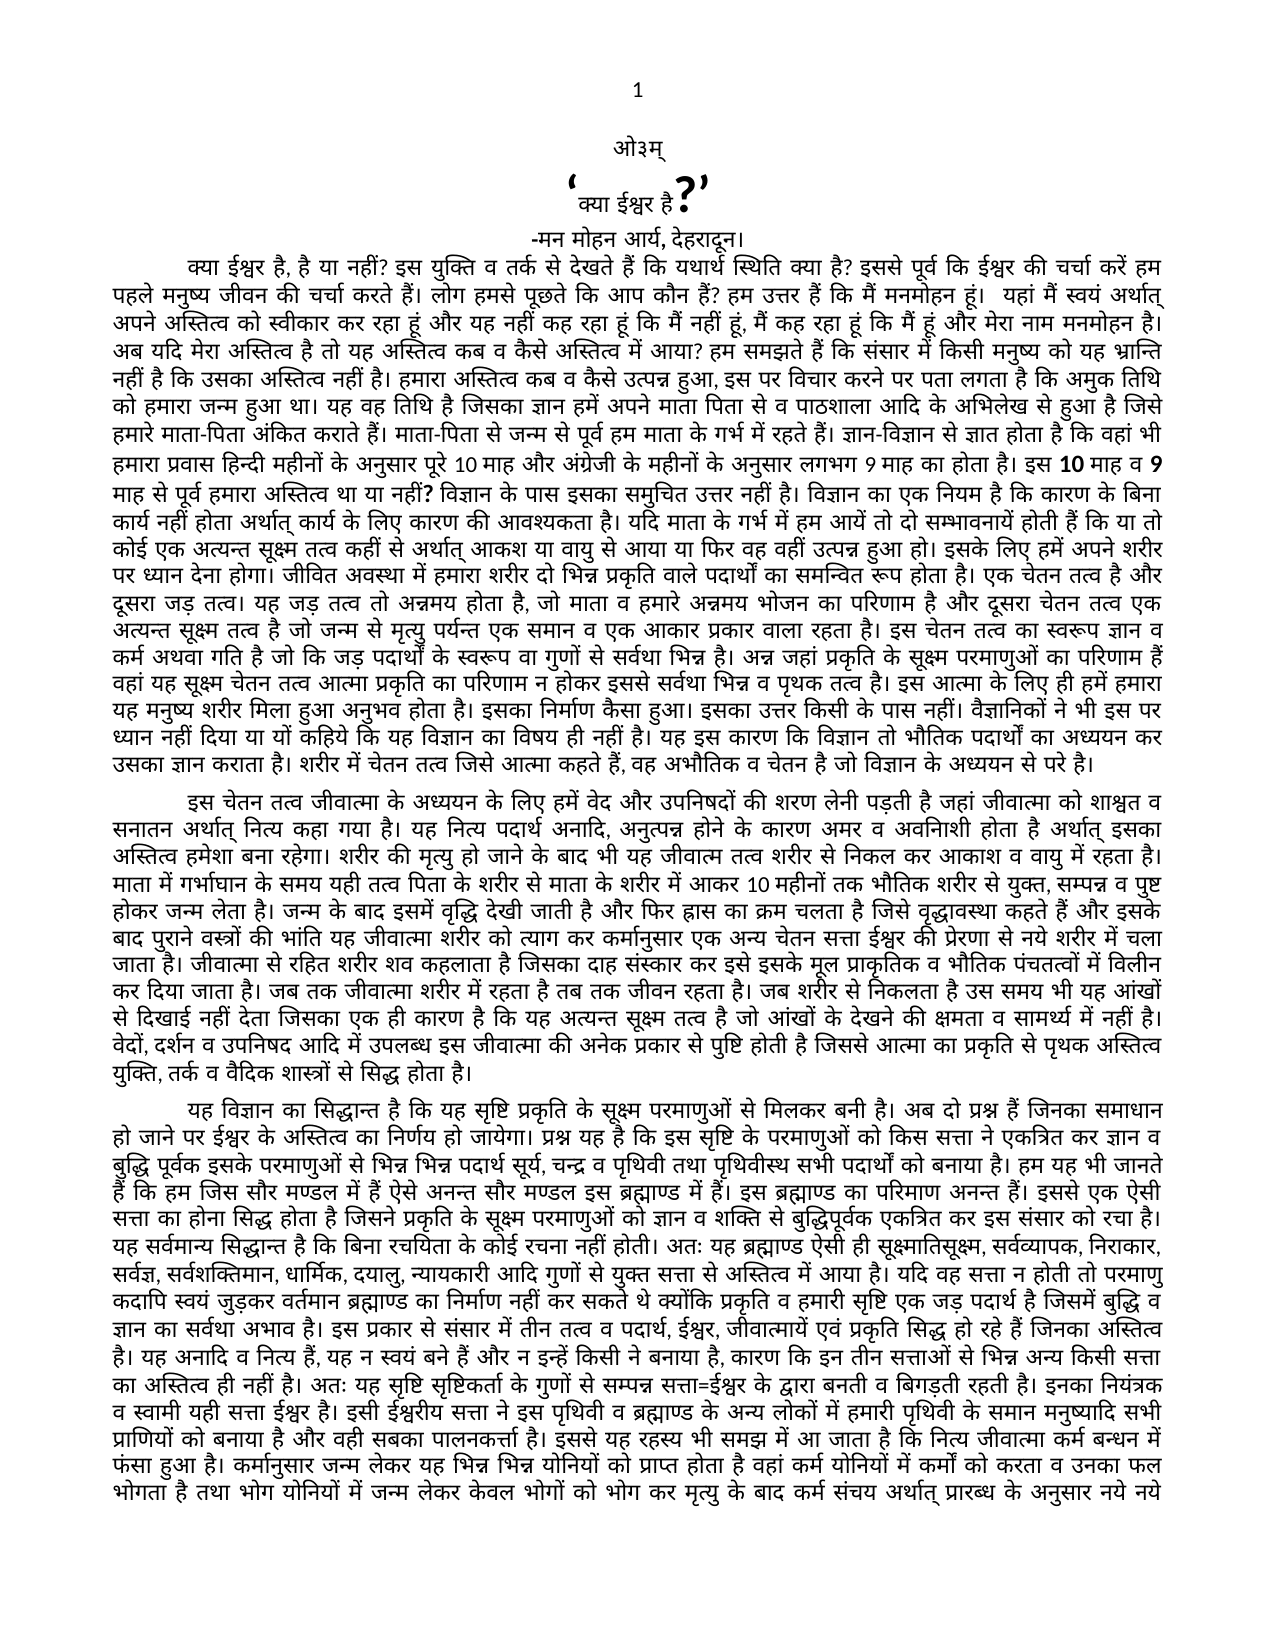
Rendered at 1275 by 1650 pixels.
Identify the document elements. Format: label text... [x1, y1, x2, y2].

text क्या ईश्वर है, है या नहीं? इस युक्ति व तर्क से देखते हैं कि यथार्थ स्थिति क्या है? इससे पूर्व कि ईश्वर की चर्चा करें हम पहले मनुष्य जीवन की चर्चा करते हैं। लोग हमसे पूछते कि आप कौन हैं? हम उत्तर हैं कि मैं मनमोहन हूं। यहां मैं स्वयं अर्थात् अपने अस्तित्व को स्वीकार कर रहा हूं और यह नहीं कह रहा हूं कि मैं नहीं हूं, मैं कह रहा हूं कि मैं हूं और मेरा नाम मनमोहन है। अब यदि मेरा अस्तित्व है तो यह अस्तित्व कब व कैसे अस्तित्व में आया? हम समझते हैं कि संसार में किसी मनुष्य को यह भ्रान्ति नहीं है कि उसका अस्तित्व नहीं है। हमारा अस्तित्व कब व कैसे उत्पन्न हुआ, इस पर विचार करने पर पता लगता है कि अमुक तिथि को हमारा जन्म हुआ था। यह वह तिथि है जिसका ज्ञान हमें अपने माता पिता से व पाठशाला आदि के अभिलेख से हुआ है जिसे हमारे माता-पिता अंकित कराते हैं। माता-पिता से जन्म से पूर्व हम माता के गर्भ में रहते हैं। ज्ञान-विज्ञान से ज्ञात होता है कि वहां भी हमारा प्रवास हिन्दी महीनों के अनुसार पूरे 10 माह और अंग्रेजी के महीनों के अनुसार लगभग 9 माह का होता है। इस 10 माह व 9 माह से पूर्व हमारा अस्तित्व था या नहीं? विज्ञान के पास इसका समुचित उत्तर नहीं है। विज्ञान का एक नियम है कि कारण के बिना कार्य नहीं होता अर्थात् कार्य के लिए कारण की आवश्यकता है। यदि माता के गर्भ में हम आयें तो दो सम्भावनायें होती हैं कि या तो कोई एक अत्यन्त सूक्ष्म तत्व कहीं से अर्थात् आकश या वायु से आया या फिर वह वहीं उत्पन्न हुआ हो। इसके लिए हमें अपने शरीर पर ध्यान देना होगा। जीवित अवस्था में हमारा शरीर दो भिन्न प्रकृति वाले पदार्थों का समन्वित रूप होता है। एक चेतन तत्व है और दूसरा जड़ तत्व। यह जड़ तत्व तो अन्नमय होता है, जो माता व हमारे अन्नमय भोजन का परिणाम है और दूसरा चेतन तत्व एक अत्यन्त सूक्ष्म तत्व है जो जन्म से मृत्यु पर्यन्त एक समान व एक आकार प्रकार वाला रहता है। इस चेतन तत्व का स्वरूप ज्ञान व कर्म अथवा गति है जो कि जड़ पदार्थों के स्वरूप वा गुणों से सर्वथा भिन्न है। अन्न जहां प्रकृति के सूक्ष्म परमाणुओं का परिणाम हैं वहां यह सूक्ष्म चेतन तत्व आत्मा प्रकृति का परिणाम न होकर इससे सर्वथा भिन्न व पृथक तत्व है। इस आत्मा के लिए ही हमें हमारा यह मनुष्य शरीर मिला हुआ अनुभव होता है। इसका निर्माण कैसा हुआ। इसका उत्तर किसी के पास नहीं। वैज्ञानिकों ने भी इस पर ध्यान नहीं दिया या यों कहिये कि यह विज्ञान का विषय ही नहीं है। यह इस कारण कि विज्ञान तो भौतिक पदार्थों का अध्ययन कर उसका ज्ञान कराता है। शरीर में चेतन तत्व जिसे आत्मा कहते हैं, वह अभौतिक व चेतन है जो विज्ञान के अध्ययन से परे है। [112, 253, 1162, 778]
text -मन मोहन आर्य, देहरादून। [112, 225, 1162, 253]
text इस चेतन तत्व जीवात्मा के अध्ययन के लिए हमें वेद और उपनिषदों की शरण लेनी पड़ती है जहां जीवात्मा को शाश्वत व सनातन अर्थात् नित्य कहा गया है। यह नित्य पदार्थ अनादि, अनुत्पन्न होने के कारण अमर व अवनिाशी होता है अर्थात् इसका अस्तित्व हमेशा बना रहेगा। शरीर की मृत्यु हो जाने के बाद भी यह जीवात्म तत्व शरीर से निकल कर आकाश व वायु में रहता है। माता में गर्भाघान के समय यही तत्व पिता के शरीर से माता के शरीर में आकर 10 महीनों तक भौतिक शरीर से युक्त, सम्पन्न व पुष्ट होकर जन्म लेता है। जन्म के बाद इसमें वृद्धि देखी जाती है और फिर ह्रास का क्रम चलता है जिसे वृद्धावस्था कहते हैं और इसके बाद पुराने वस्त्रों की भांति यह जीवात्मा शरीर को त्याग कर कर्मानुसार एक अन्य चेतन सत्ता ईश्वर की प्रेरणा से नये शरीर में चला जाता है। जीवात्मा से रहित शरीर शव कहलाता है जिसका दाह संस्कार कर इसे इसके मूल प्राकृतिक व भौतिक पंचतत्वों में विलीन कर दिया जाता है। जब तक जीवात्मा शरीर में रहता है तब तक जीवन रहता है। जब शरीर से निकलता है उस समय भी यह आंखों से दिखाई नहीं देता जिसका एक ही कारण है कि यह अत्यन्त सूक्ष्म तत्व है जो आंखों के देखने की क्षमता व सामर्थ्य में नहीं है। वेदों, दर्शन व उपनिषद आदि में उपलब्ध इस जीवात्मा की अनेक प्रकार से पुष्टि होती है जिससे आत्मा का प्रकृति से पृथक अस्तित्व युक्ति, तर्क व वैदिक शास्त्रों से सिद्ध होता है। [112, 789, 1162, 1087]
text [112, 1098, 1162, 1506]
text ओ३म् [112, 135, 1162, 162]
text ‘क्या ईश्वर है?’ [112, 162, 1162, 225]
